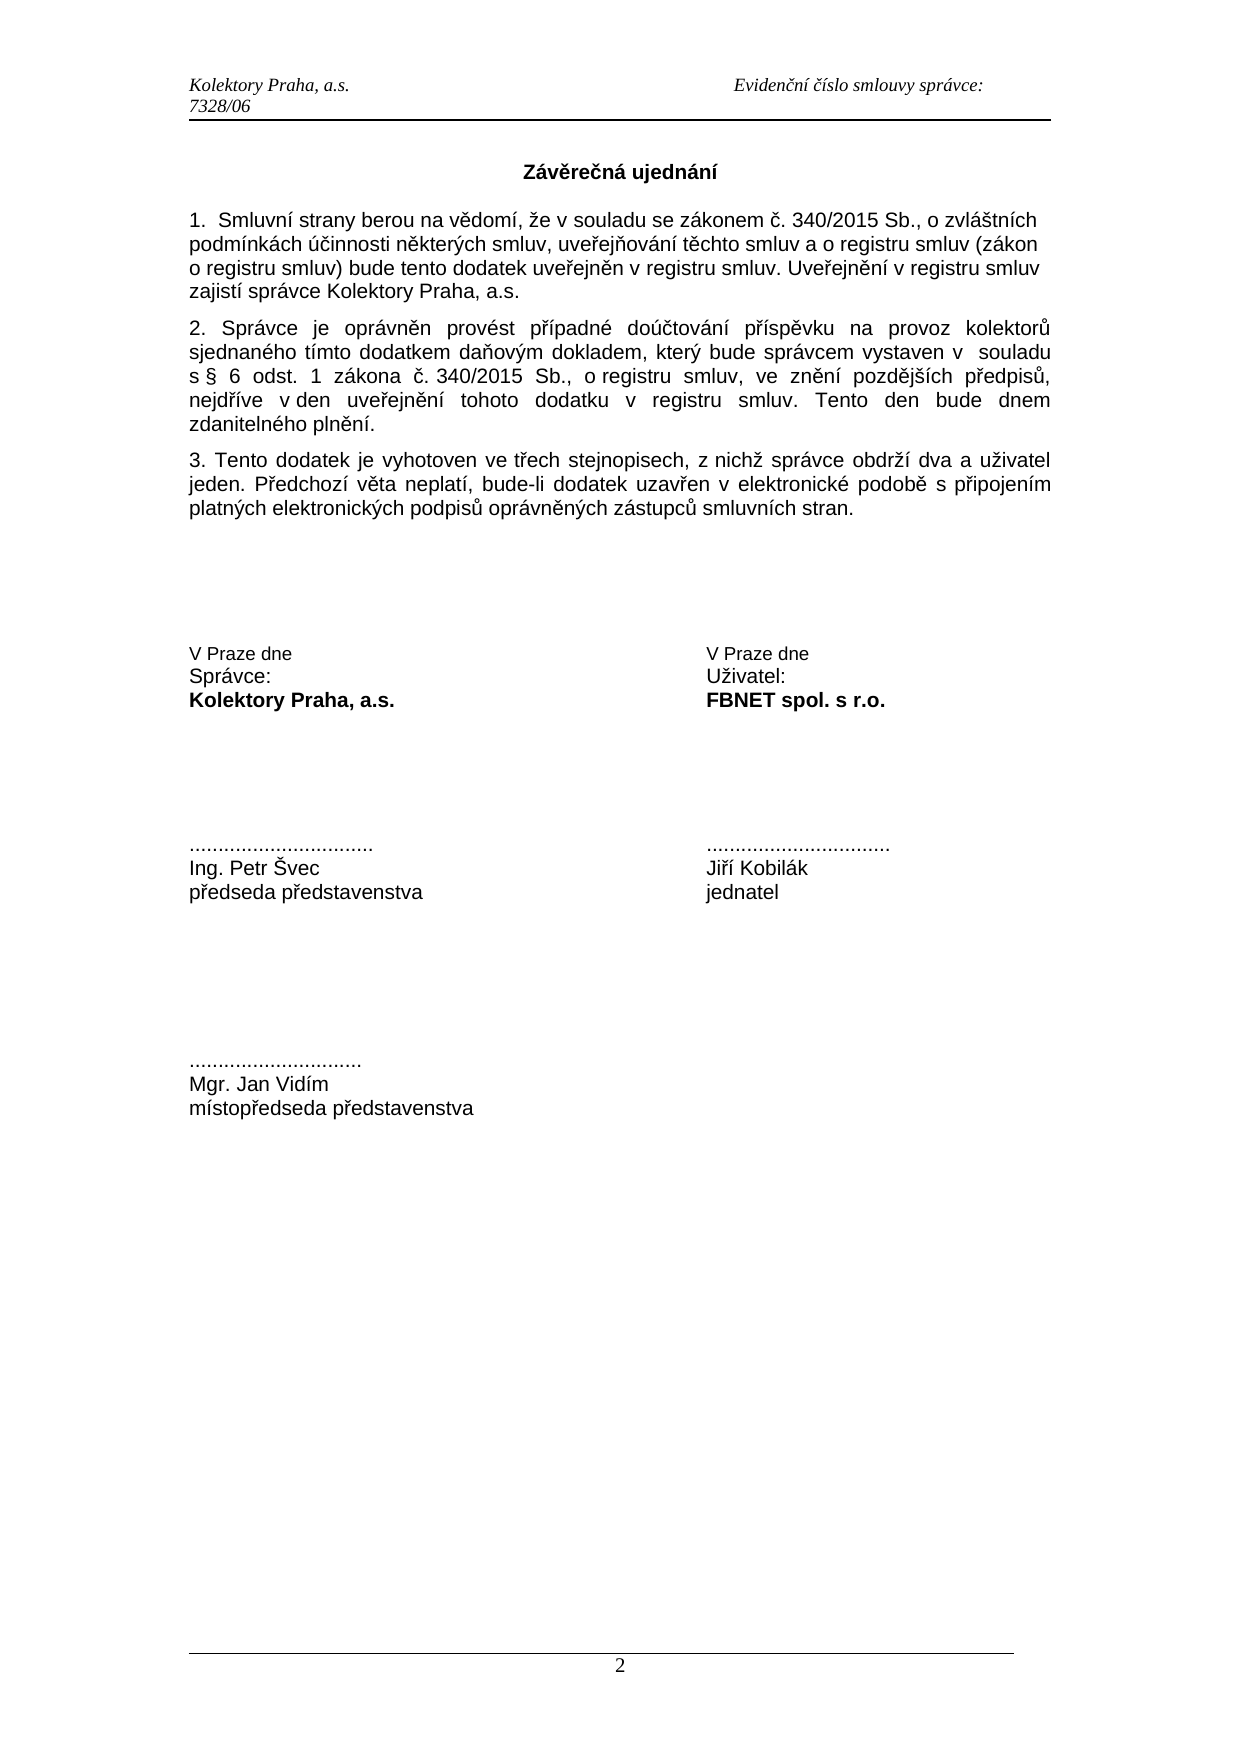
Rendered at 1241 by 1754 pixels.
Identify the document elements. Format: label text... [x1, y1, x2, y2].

text Kolektory Praha, a.s. FBNET spol. s r.o. [189, 688, 1051, 712]
text 2. Správce je oprávněn provést případné doúčtování příspěvku na provoz kolektorů sjednaného tímto dodatkem daňovým dokladem, který bude správcem vystaven v souladu s § 6 odst. 1 zákona č. 340/2015 Sb., o registru smluv, ve znění pozdějších předpisů, nejdříve v den uveřejnění tohoto dodatku v registru smluv. Tento den bude dnem zdanitelného plnění. [189, 316, 1051, 436]
text 3. Tento dodatek je vyhotoven ve třech stejnopisech, z nichž správce obdrží dva a uživatel jeden. Předchozí věta neplatí, bude-li dodatek uzavřen v elektronické podobě s připojením platných elektronických podpisů oprávněných zástupců smluvních stran. [189, 448, 1051, 520]
text Mgr. Jan Vidím [189, 1071, 1051, 1095]
text .............................. [189, 1047, 1051, 1071]
text ................................ ................................ [189, 832, 1051, 856]
text V Praze dne V Praze dne [189, 643, 1051, 664]
text místopředseda představenstva [189, 1095, 1051, 1119]
text předseda představenstva jednatel [189, 880, 1051, 904]
text Ing. Petr Švec Jiří Kobilák [189, 856, 1051, 880]
text Správce: Uživatel: [189, 664, 1051, 688]
text Závěrečná ujednání [189, 159, 1051, 183]
text 1. Smluvní strany berou na vědomí, že v souladu se zákonem č. 340/2015 Sb., o zvláštních podmínkách účinnosti některých smluv, uveřejňování těchto smluv a o registru smluv (zákon o registru smluv) bude tento dodatek uveřejněn v registru smluv. Uveřejnění v registru smluv zajistí správce Kolektory Praha, a.s. [189, 207, 1051, 303]
